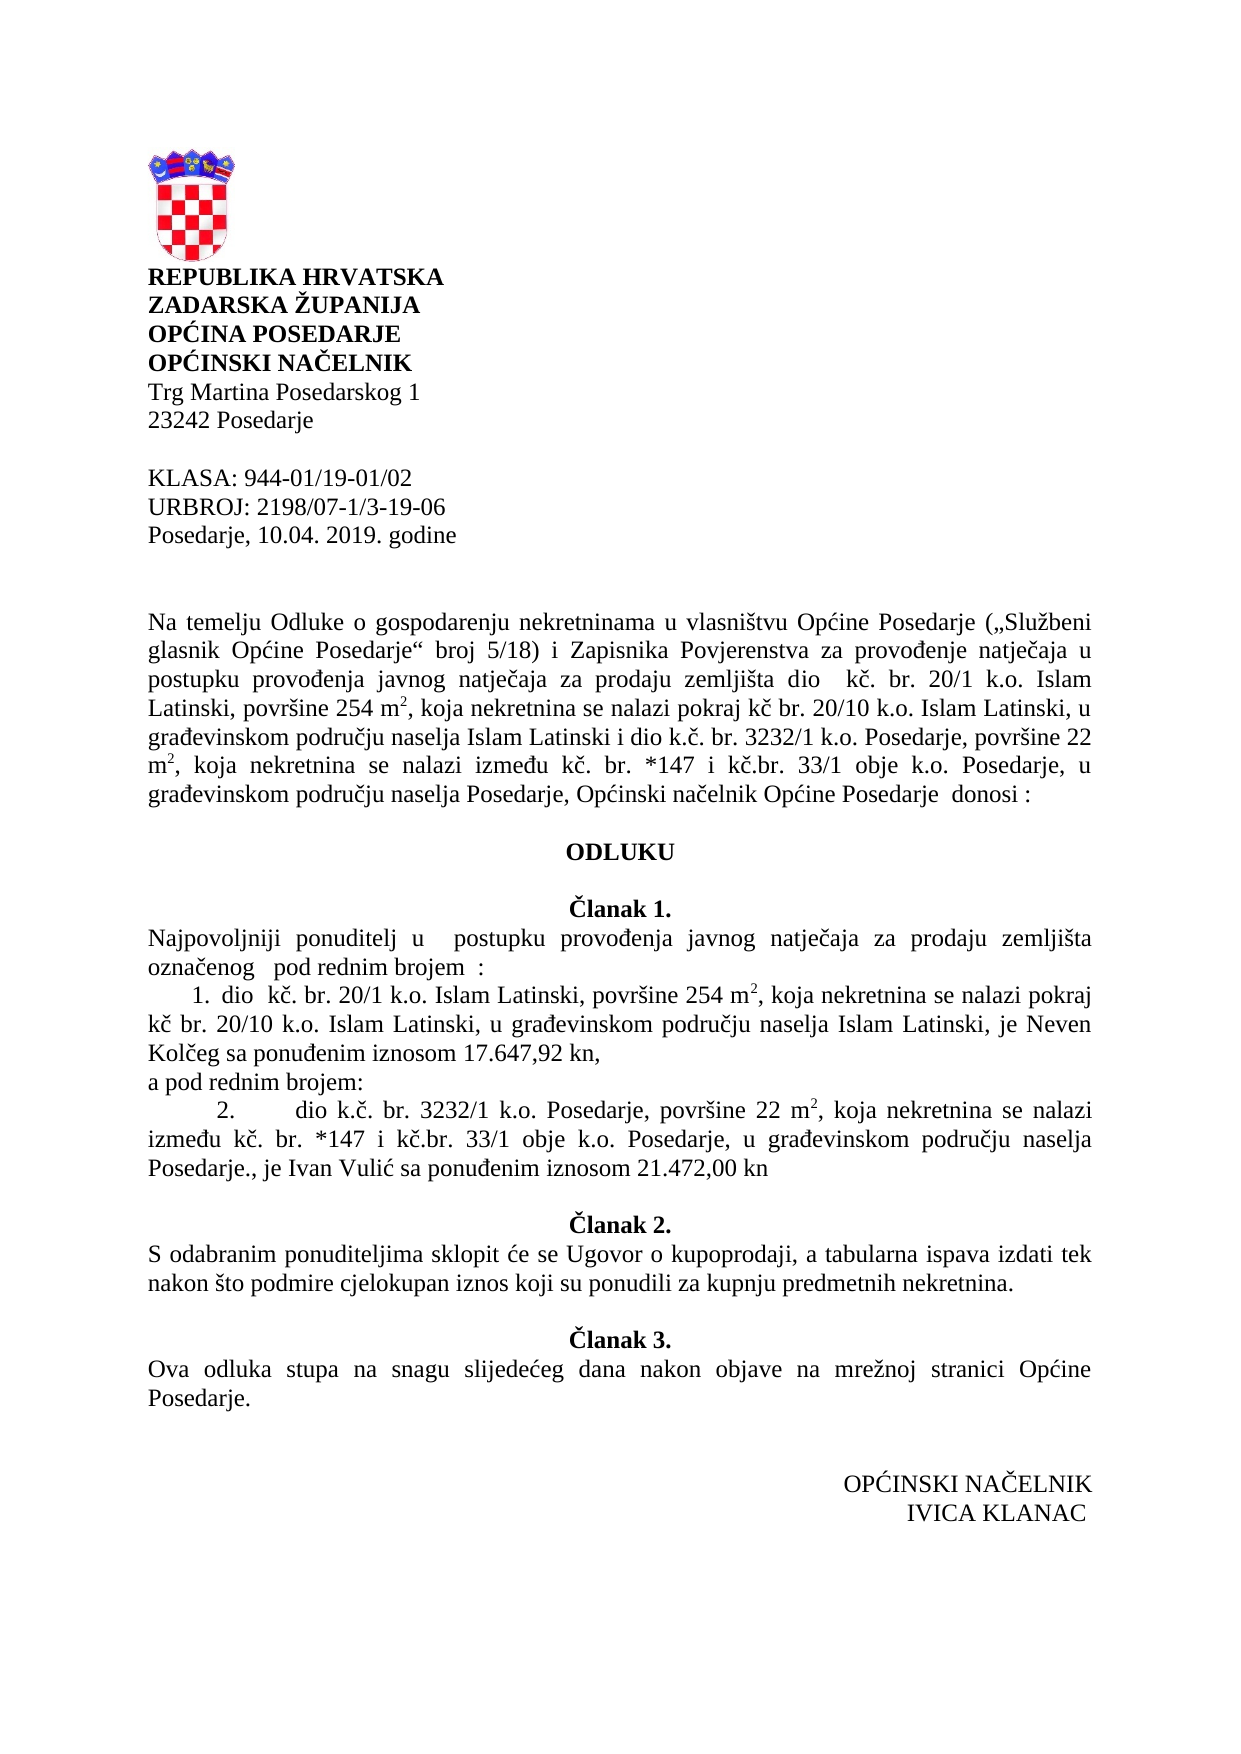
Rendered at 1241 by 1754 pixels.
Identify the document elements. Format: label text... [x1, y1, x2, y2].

text OPĆINSKI NAČELNIK [148, 1469, 1093, 1498]
text IVICA KLANAC [148, 1498, 1093, 1527]
text Posedarje, 10.04. 2019. godine [148, 520, 1093, 549]
text URBROJ: 2198/07-1/3-19-06 [148, 492, 1093, 520]
text Članak 2. [148, 1210, 1093, 1239]
text 2. dio k.č. br. 3232/1 k.o. Posedarje, površine 22 m2, koja nekretnina se nalazi između kč. br. *147 i kč.br. 33/1 obje k.o. Posedarje, u građevinskom području naselja Posedarje., je Ivan Vulić sa ponuđenim iznosom 21.472,00 kn [148, 1095, 1093, 1182]
text Najpovoljniji ponuditelj u postupku provođenja javnog natječaja za prodaju zemljišta označenog pod rednim brojem : [148, 923, 1093, 980]
text Članak 1. [148, 894, 1093, 923]
text OPĆINA POSEDARJE [148, 319, 1093, 348]
text Članak 3. [148, 1325, 1093, 1354]
text Ova odluka stupa na snagu slijedećeg dana nakon objave na mrežnoj stranici Općine Posedarje. [148, 1354, 1093, 1412]
text OPĆINSKI NAČELNIK [148, 348, 1093, 377]
text 1. dio kč. br. 20/1 k.o. Islam Latinski, površine 254 m2, koja nekretnina se nalazi pokraj kč br. 20/10 k.o. Islam Latinski, u građevinskom području naselja Islam Latinski, je Neven Kolčeg sa ponuđenim iznosom 17.647,92 kn, [148, 980, 1093, 1067]
text 23242 Posedarje [148, 405, 1093, 434]
text S odabranim ponuditeljima sklopit će se Ugovor o kupoprodaji, a tabularna ispava izdati tek nakon što podmire cjelokupan iznos koji su ponudili za kupnju predmetnih nekretnina. [148, 1239, 1093, 1297]
text ZADARSKA ŽUPANIJA [148, 290, 1093, 319]
picture [147, 147, 235, 262]
text Na temelju Odluke o gospodarenju nekretninama u vlasništvu Općine Posedarje („Službeni glasnik Općine Posedarje“ broj 5/18) i Zapisnika Povjerenstva za provođenje natječaja u postupku provođenja javnog natječaja za prodaju zemljišta dio kč. br. 20/1 k.o. Islam Latinski, površine 254 m2, koja nekretnina se nalazi pokraj kč br. 20/10 k.o. Islam Latinski, u građevinskom području naselja Islam Latinski i dio k.č. br. 3232/1 k.o. Posedarje, površine 22 m2, koja nekretnina se nalazi između kč. br. *147 i kč.br. 33/1 obje k.o. Posedarje, u građevinskom području naselja Posedarje, Općinski načelnik Općine Posedarje donosi : [148, 607, 1093, 808]
text a pod rednim brojem: [148, 1067, 1093, 1095]
text REPUBLIKA HRVATSKA [148, 262, 1093, 290]
text KLASA: 944-01/19-01/02 [148, 463, 1093, 492]
text Trg Martina Posedarskog 1 [148, 377, 1093, 405]
text ODLUKU [148, 837, 1093, 865]
